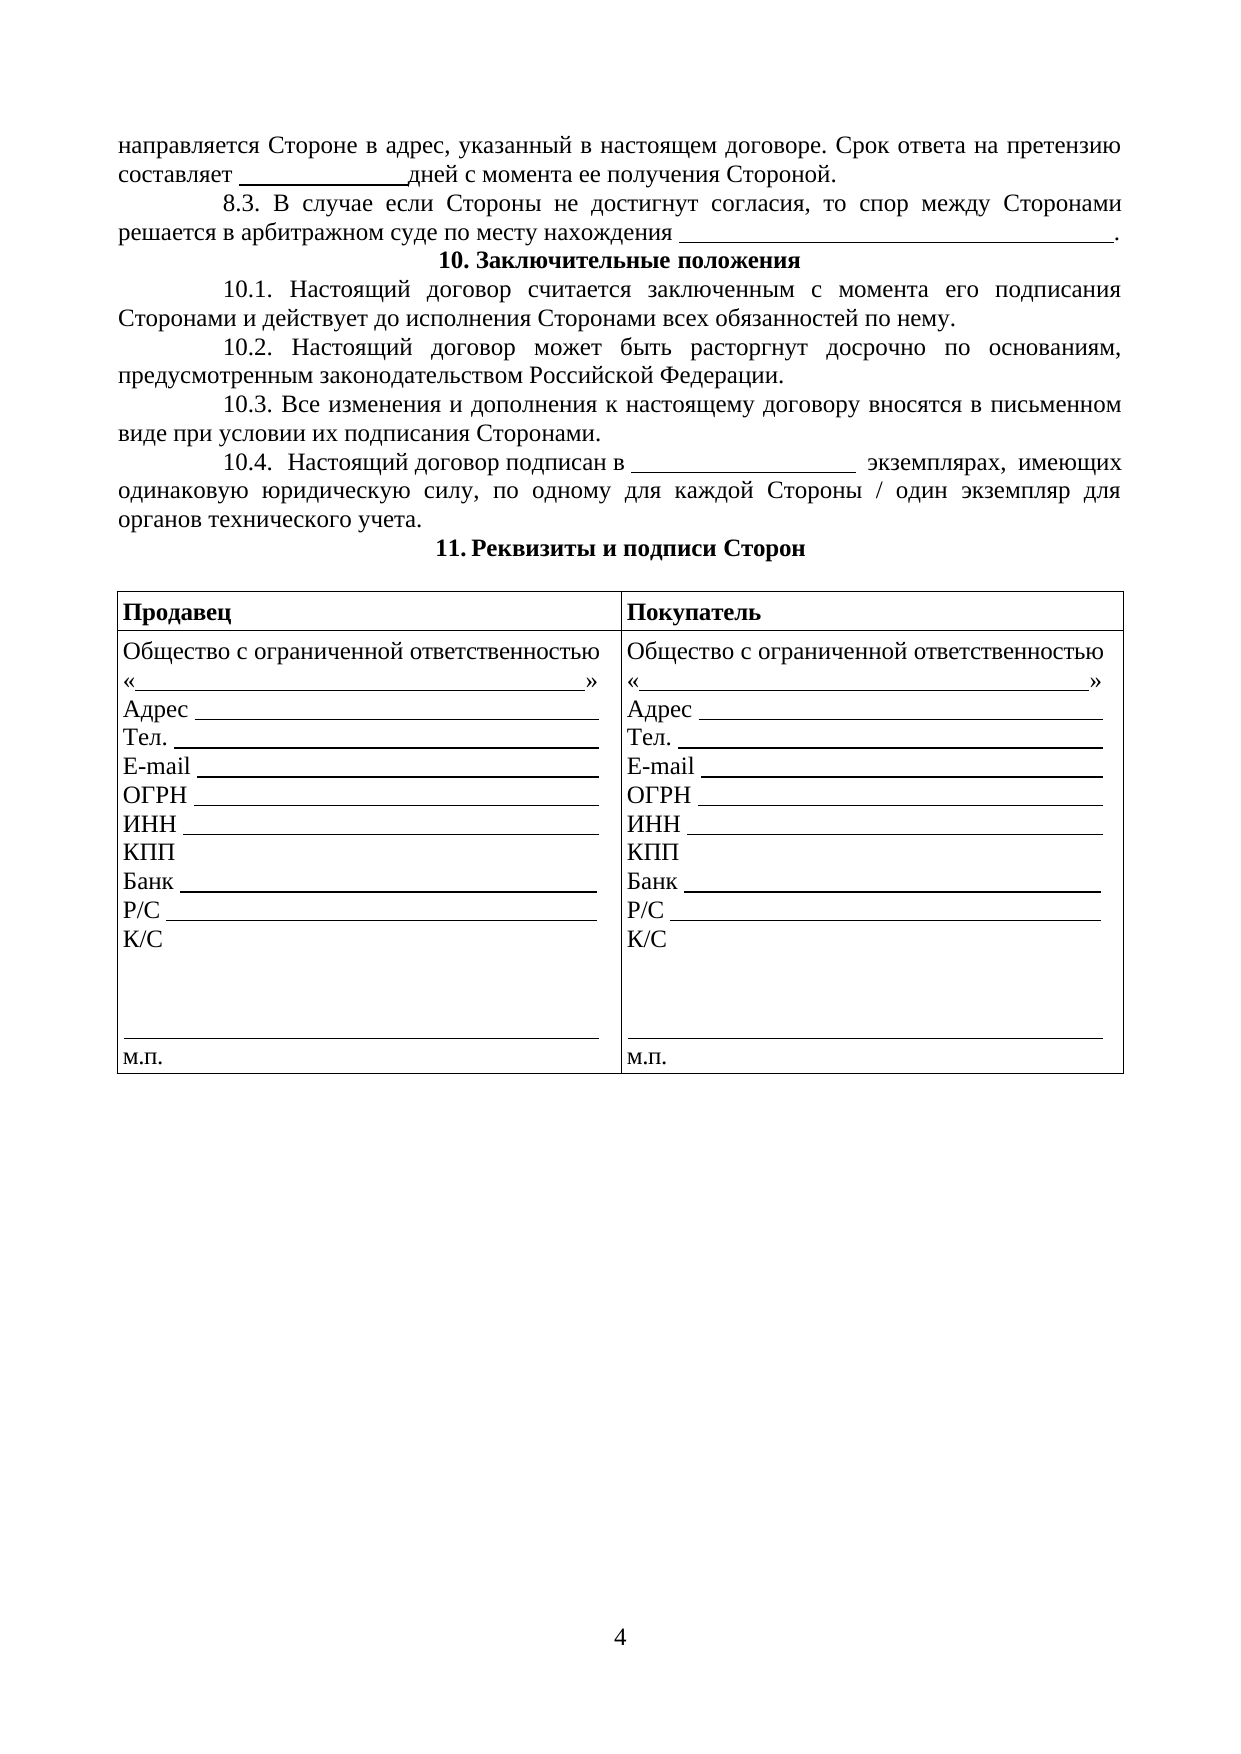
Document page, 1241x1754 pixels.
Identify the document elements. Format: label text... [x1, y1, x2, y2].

table_header Покупатель [622, 592, 1123, 630]
list Реквизиты и подписи Сторон [435, 533, 1140, 562]
text направляется Стороне в адрес, указанный в настоящем договоре. Срок ответа на претензию составляет дней с момента ее получения Стороной. [118, 130, 1122, 188]
list Настоящий договор подписан в экземплярах, имеющих одинаковую юридическую силу, по одному для каждой Стороны / один экземпляр для органов технического учета. [118, 447, 1122, 533]
table_cell Общество с ограниченной ответственностью « » Адрес Тел. E-mail ОГРН ИНН КПП Банк Р/С К/С м.п. [622, 631, 1123, 1073]
table_header Продавец [118, 592, 621, 630]
table_cell Общество с ограниченной ответственностью « » Адрес Тел. E-mail ОГРН ИНН КПП Банк Р/С К/С м.п. [118, 631, 621, 1073]
subtitle Заключительные положения [438, 246, 1140, 274]
list Настоящий договор считается заключенным с момента его подписания Сторонами и действует до исполнения Сторонами всех обязанностей по нему. [118, 274, 1122, 332]
list В случае если Стороны не достигнут согласия, то спор между Сторонами решается в арбитражном суде по месту нахождения . [118, 188, 1123, 246]
list Настоящий договор может быть расторгнут досрочно по основаниям, предусмотренным законодательством Российской Федерации. [118, 332, 1122, 389]
list Все изменения и дополнения к настоящему договору вносятся в письменном виде при условии их подписания Сторонами. [118, 389, 1123, 447]
